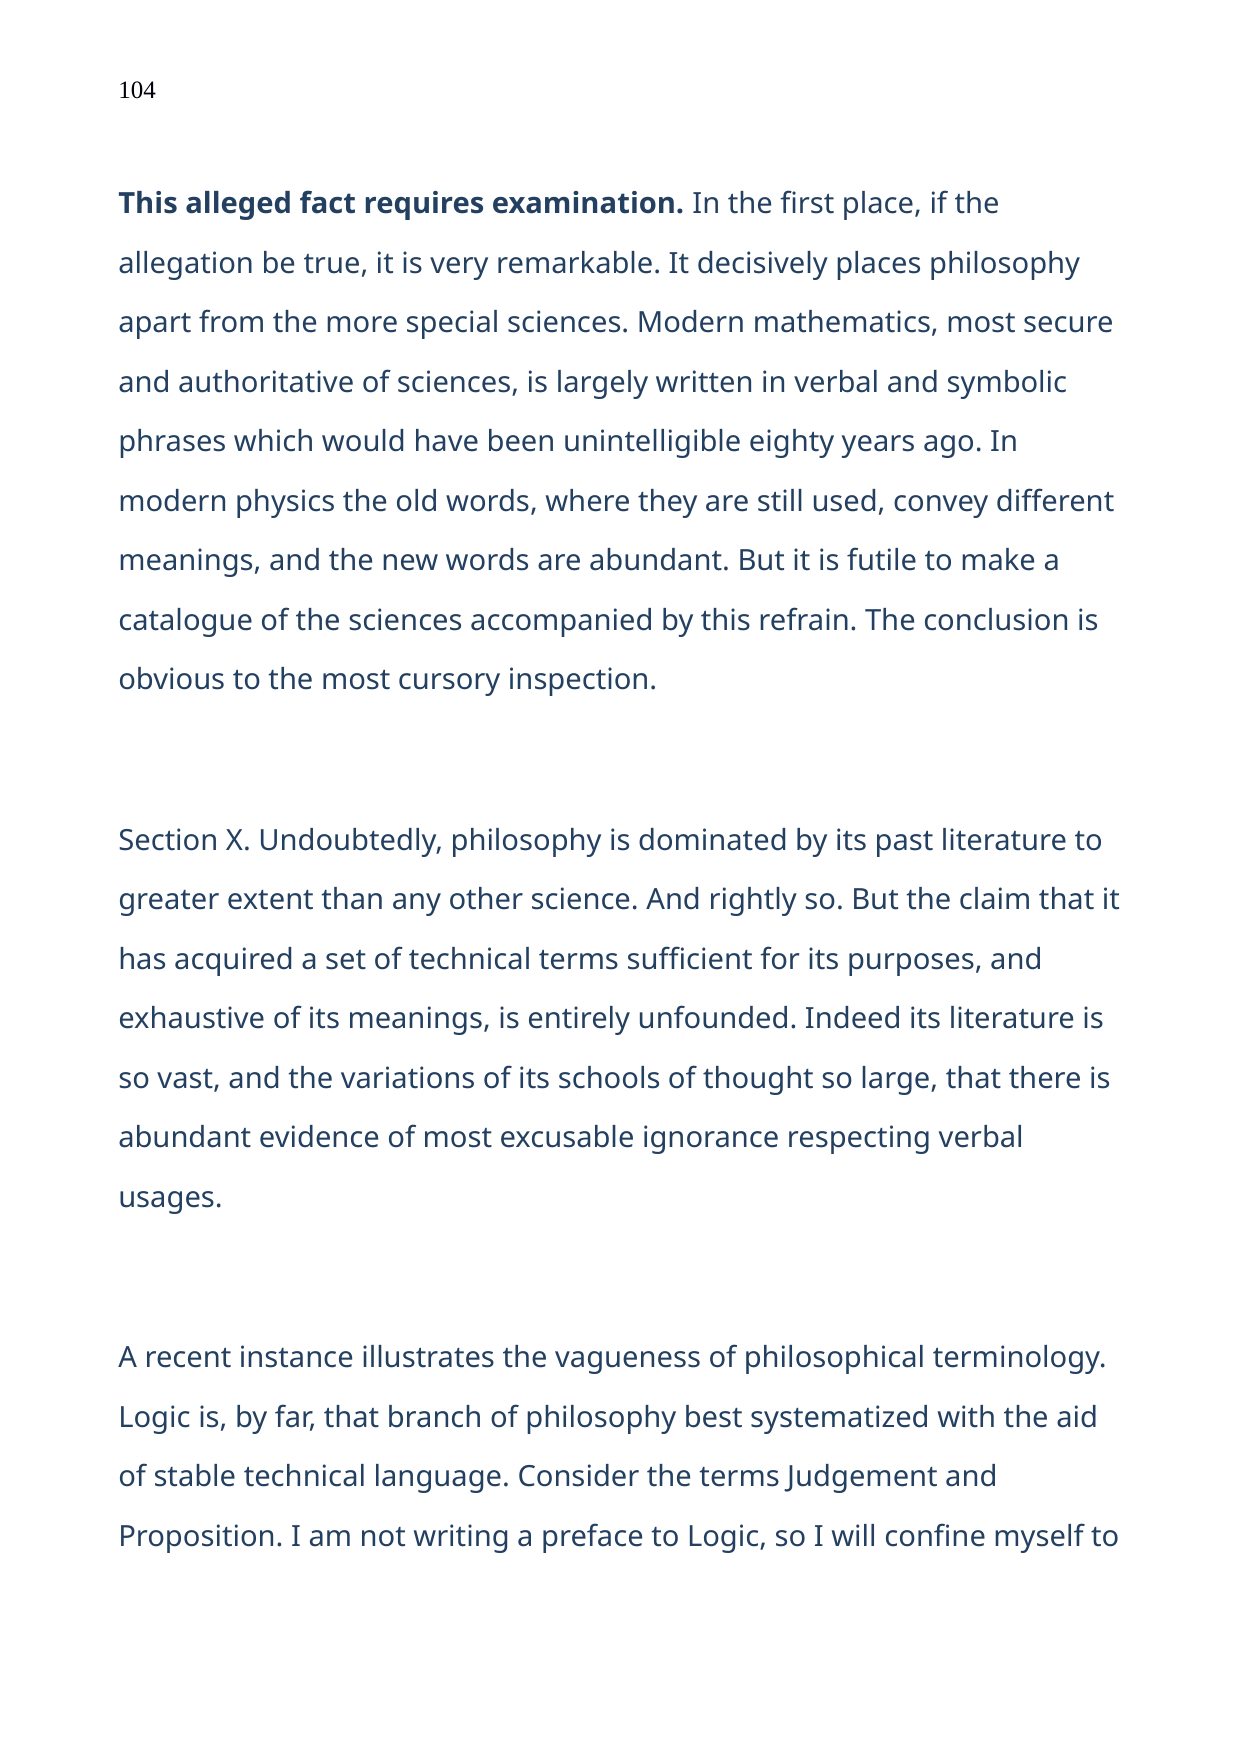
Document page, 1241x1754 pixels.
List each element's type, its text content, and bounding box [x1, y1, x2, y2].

text Section X. Undoubtedly, philosophy is dominated by its past literature to greater extent than any other science. And rightly so. But the claim that it has acquired a set of technical terms sufficient for its purposes, and exhaustive of its meanings, is entirely unfounded. Indeed its literature is so vast, and the variations of its schools of thought so large, that there is abundant evidence of most excusable ignorance respecting verbal usages. [118, 819, 1122, 1216]
text This alleged fact requires examination. In the first place, if the allegation be true, it is very remarkable. It decisively places philosophy apart from the more special sciences. Modern mathematics, most secure and authoritative of sciences, is largely written in verbal and symbolic phrases which would have been unintelligible eighty years ago. In modern physics the old words, where they are still used, convey different meanings, and the new words are abundant. But it is futile to make a catalogue of the sciences accompanied by this refrain. The conclusion is obvious to the most cursory inspection. [118, 183, 1122, 698]
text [118, 1337, 1122, 1555]
